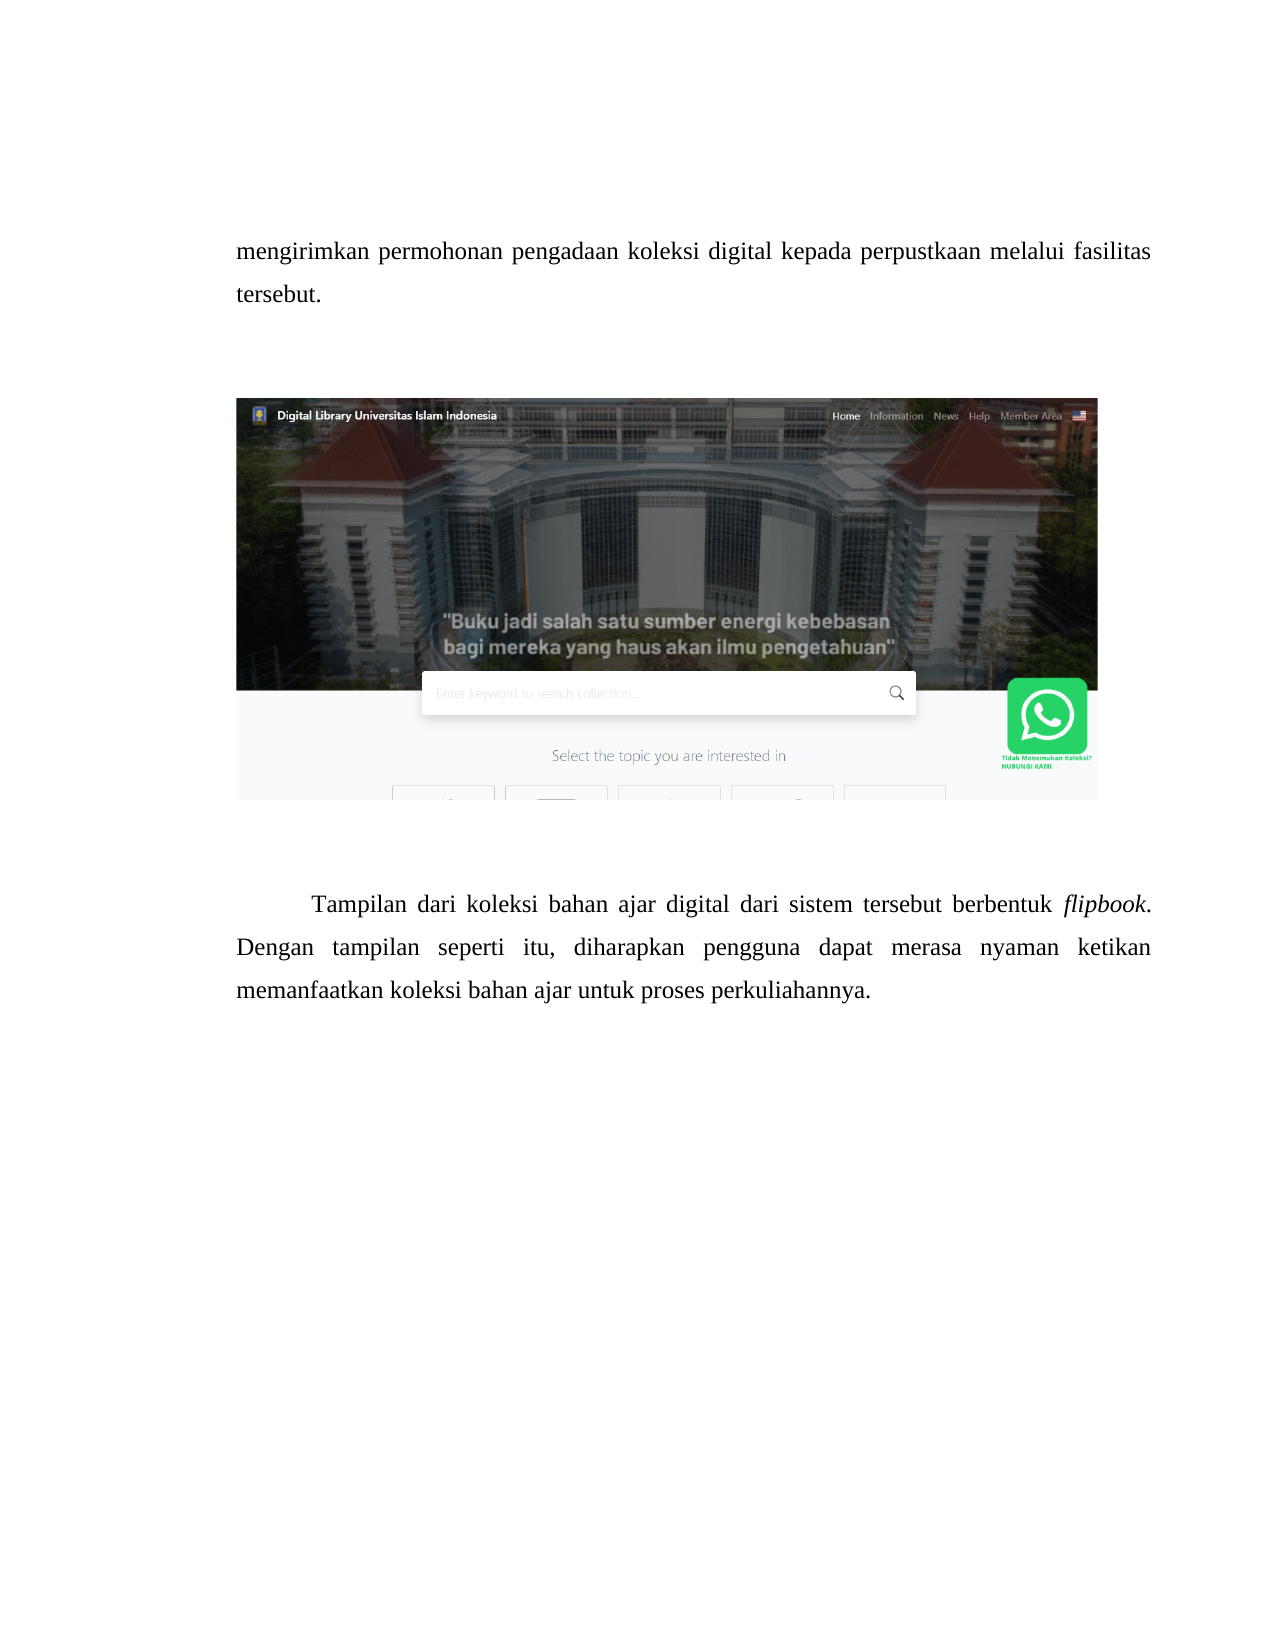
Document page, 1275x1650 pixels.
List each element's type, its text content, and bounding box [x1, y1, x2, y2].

picture [236, 398, 1098, 800]
text Tampilan dari koleksi bahan ajar digital dari sistem tersebut berbentuk flipbook. Dengan tampilan seperti itu, diharapkan pengguna dapat merasa nyaman ketikan memanfaatkan koleksi bahan ajar untuk proses perkuliahannya. [236, 889, 1152, 1004]
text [236, 236, 1152, 308]
